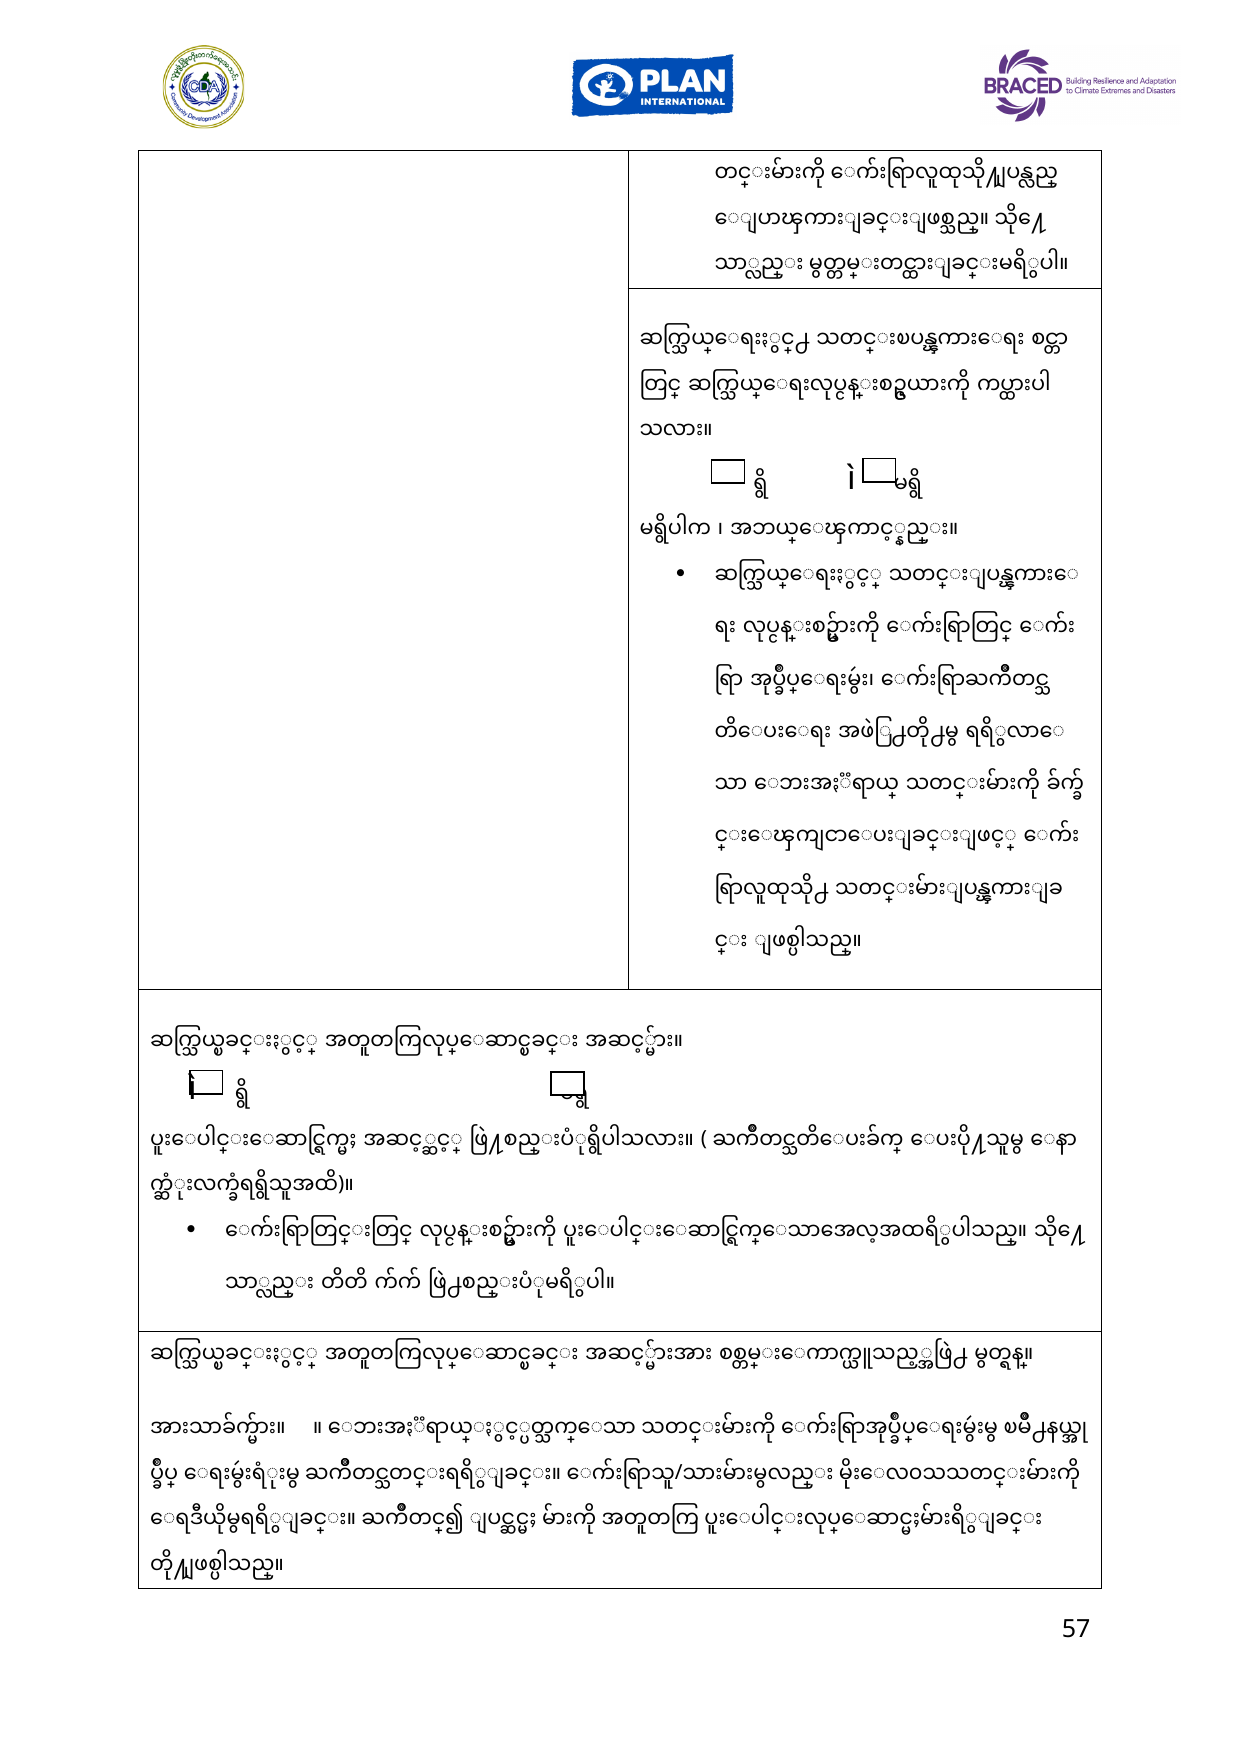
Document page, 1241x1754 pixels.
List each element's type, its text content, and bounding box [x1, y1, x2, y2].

picture [980, 45, 1181, 125]
picture [568, 52, 737, 120]
table_cell ဆက္သြယ္ေရးႏွင္႕ သတင္းၿပန္ၾကားေရး စင္တာတြင္ ဆက္သြယ္ေရးလုပ္ငန္းစဥ္ဇယားကို ကပ္ထားပါသလား။ ရွိ ì မရွိ မရွိပါက ၊ အဘယ္ေၾကာင့္နည္း။ ဆက္သြယ္ေရးႏွင့္ သတင္းျပန္ၾကားေရး လုပ္ငန္းစဥ္မ်ားကို ေက်းရြာတြင္ ေက်းရြာ အုပ္ခ်ဳပ္ေရးမွဴး၊ ေက်းရြာႀကိဳတင္သတိေပးေရး အဖဲြ႕တို႕မွ ရရိွလာေသာ ေဘးအႏၱရာယ္ သတင္းမ်ားကို ခ်က္ခ်င္းေၾကျငာေပးျခင္းျဖင့္ ေက်းရြာလူထုသို႕ သတင္းမ်ားျပန္ၾကားျခင္း ျဖစ္ပါသည္။ [629, 289, 1101, 989]
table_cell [629, 151, 1101, 288]
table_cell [139, 151, 628, 989]
picture [162, 45, 245, 129]
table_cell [139, 1332, 1101, 1588]
table_cell ဆက္သြယ္ၿခင္းႏွင့္ အတူတကြလုပ္ေဆာင္ၿခင္း အဆင့္မ်ား။ ì ရွိ မရွိ ပူးေပါင္းေဆာင္ရြက္မႈ အဆင့္ဆင့္ ဖြဲ႔စည္းပံုရွိပါသလား။ ( ႀကိဳတင္သတိေပးခ်က္ ေပးပို႔သူမွ ေနာက္ဆံုးလက္ခံရရွိသူအထိ)။ ေက်းရြာတြင္းတြင္ လုပ္ငန္းစဥ္မ်ားကို ပူးေပါင္းေဆာင္ရြက္ေသာအေလ့အထရိွပါသည္။ သို႔ေသာ္လည္း တိတိ က်က် ဖြဲ႕စည္းပံုမရိွပါ။ [139, 990, 1101, 1331]
